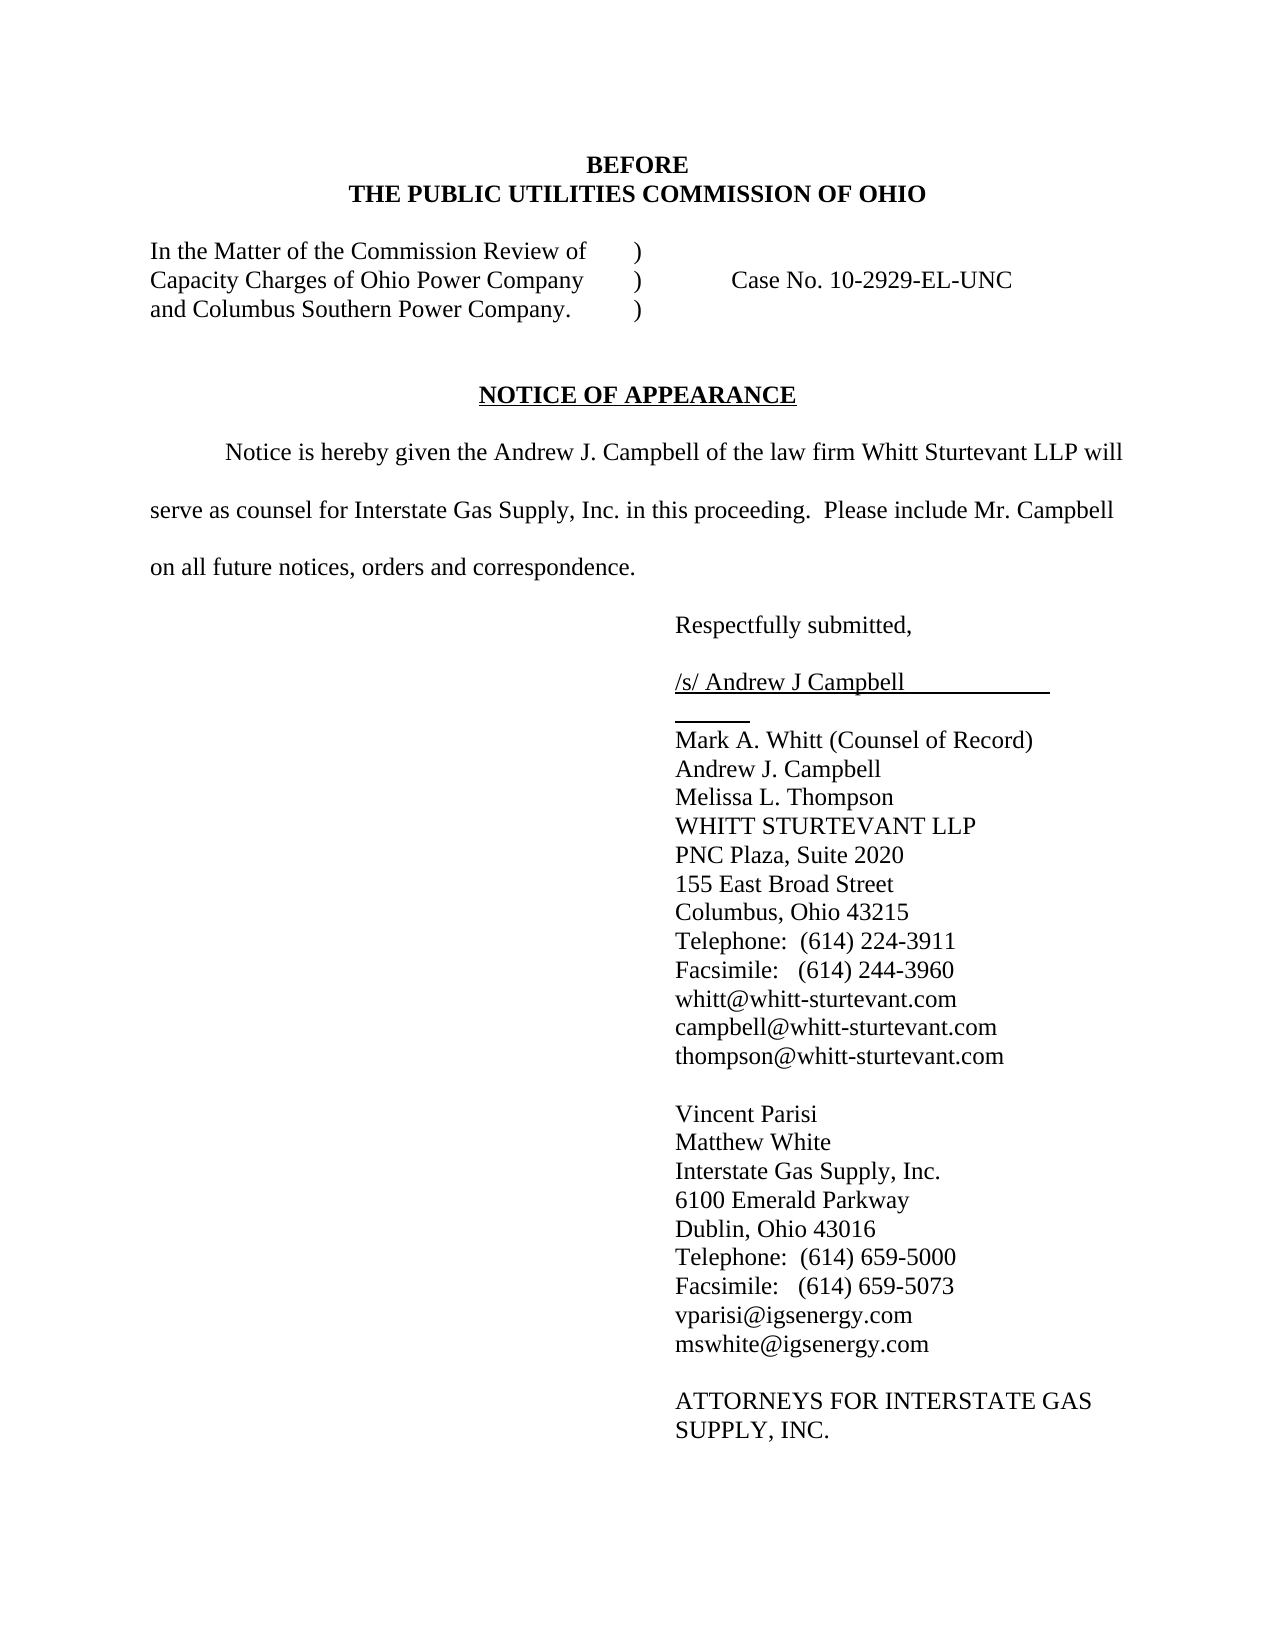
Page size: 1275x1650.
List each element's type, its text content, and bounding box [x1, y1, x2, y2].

text Vincent Parisi [675, 1099, 1125, 1127]
text Dublin, Ohio 43016 [675, 1214, 1125, 1242]
text Telephone: (614) 659-5000 [675, 1242, 1125, 1271]
text ATTORNEYS FOR INTERSTATE GAS SUPPLY, INC. [675, 1386, 1125, 1444]
text 155 East Broad Street [675, 869, 1125, 897]
text Matthew White [675, 1127, 1125, 1156]
text Facsimile: (614) 659-5073 [675, 1271, 1125, 1300]
text BEFORE [150, 150, 1125, 179]
text /s/ Andrew J Campbell [675, 667, 1125, 725]
text Interstate Gas Supply, Inc. [675, 1156, 1125, 1185]
text 6100 Emerald Parkway [675, 1185, 1125, 1214]
table_header ) ) ) [619, 236, 656, 351]
text campbell@whitt-sturtevant.com [675, 1012, 1125, 1041]
text Columbus, Ohio 43215 [675, 897, 1125, 926]
text Telephone: (614) 224-3911 [675, 926, 1125, 955]
text mswhite@igsenergy.com [675, 1329, 1125, 1357]
text thompson@whitt-sturtevant.com [675, 1041, 1125, 1070]
text Andrew J. Campbell [675, 754, 1125, 782]
text NOTICE OF APPEARANCE [150, 380, 1125, 409]
text Respectfully submitted, [675, 610, 1125, 639]
text PNC Plaza, Suite 2020 [675, 840, 1125, 869]
text vparisi@igsenergy.com [675, 1300, 1125, 1329]
text Facsimile: (614) 244-3960 [675, 955, 1125, 984]
text WHITT STURTEVANT LLP [675, 811, 1125, 840]
text whitt@whitt-sturtevant.com [675, 984, 1125, 1012]
text Notice is hereby given the Andrew J. Campbell of the law firm Whitt Sturtevant LLP will serve as counsel for Interstate Gas Supply, Inc. in this proceeding. Please include Mr. Campbell on all future notices, orders and correspondence. [150, 437, 1125, 581]
table_header Case No. 10-2929-EL-UNC [656, 236, 1136, 351]
table_header In the Matter of the Commission Review of Capacity Charges of Ohio Power Company and Columbus Southern Power Company. [139, 236, 619, 351]
text Melissa L. Thompson [675, 782, 1125, 811]
text Mark A. Whitt (Counsel of Record) [675, 725, 1125, 754]
text THE PUBLIC UTILITIES COMMISSION OF OHIO [150, 179, 1125, 207]
